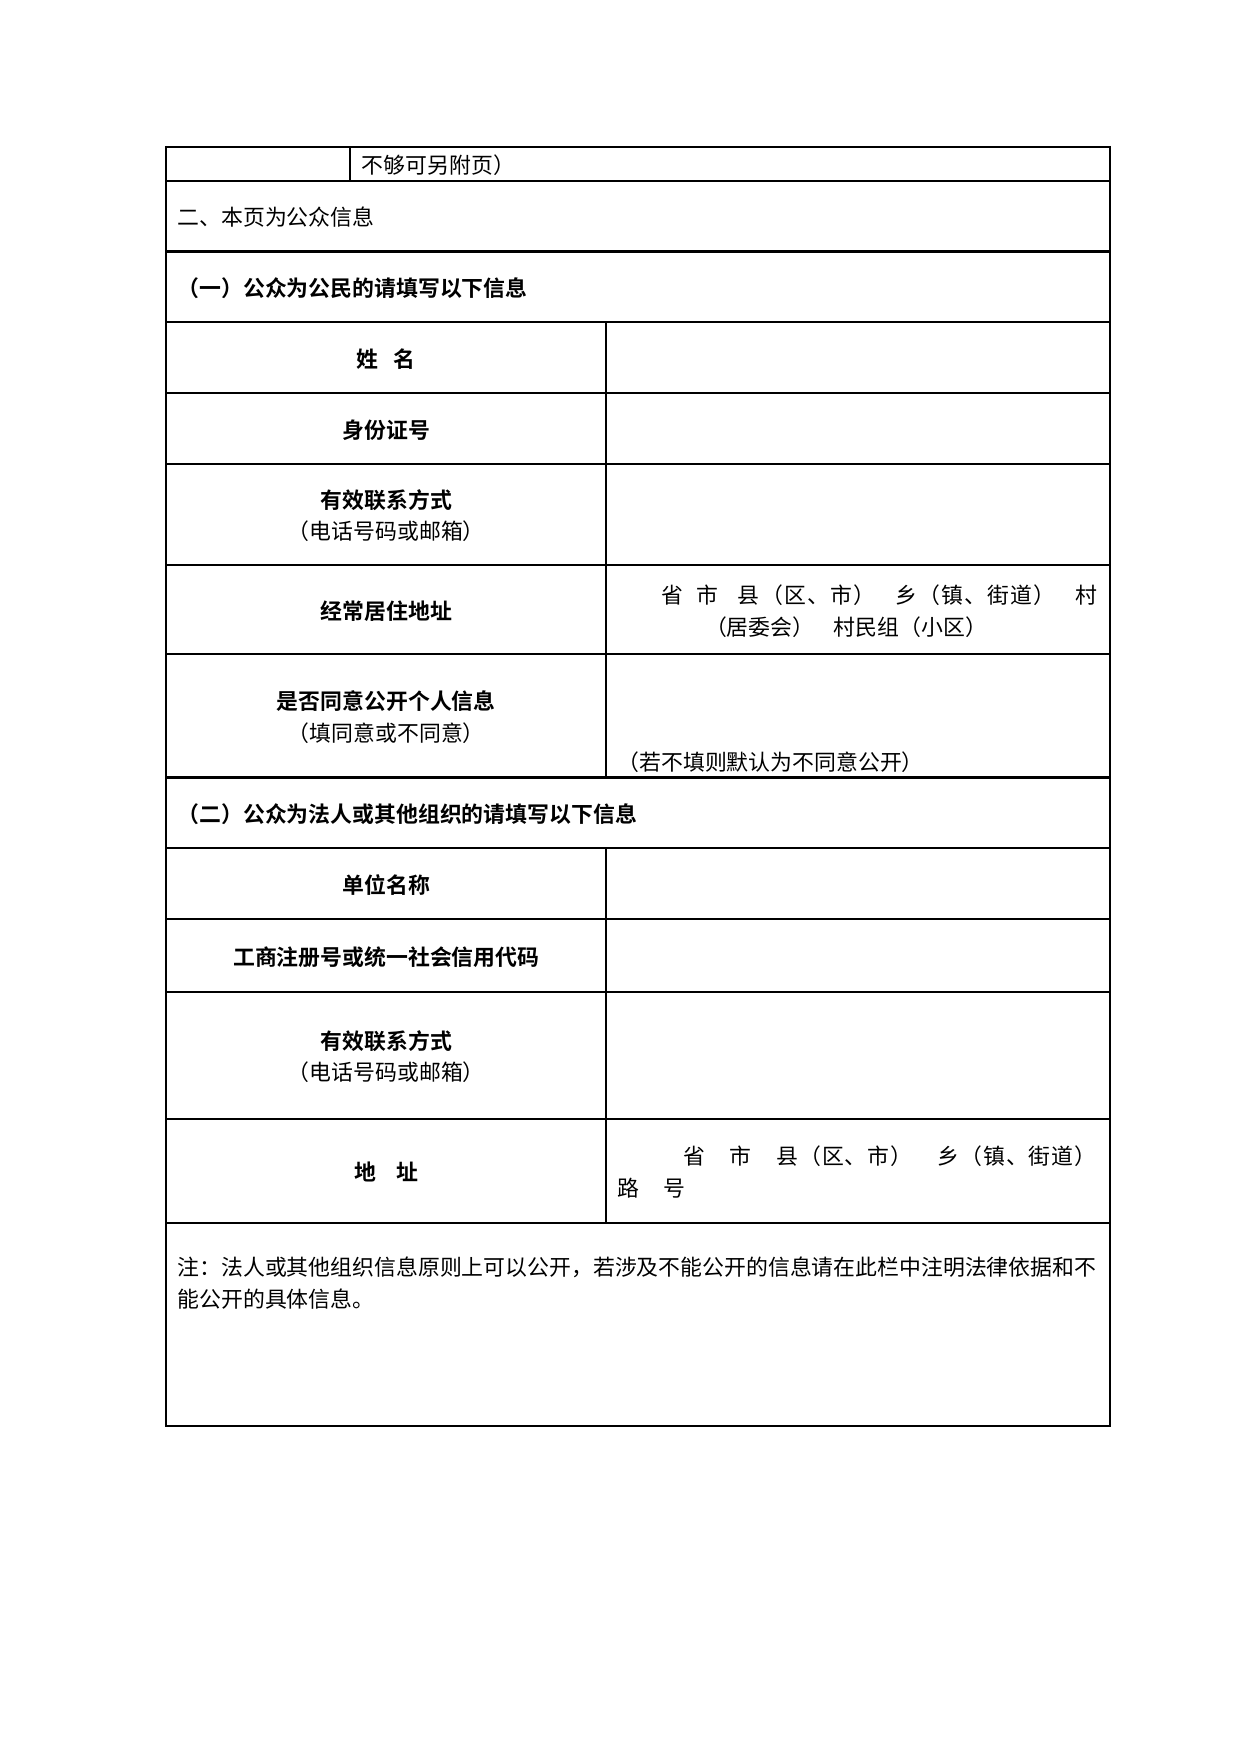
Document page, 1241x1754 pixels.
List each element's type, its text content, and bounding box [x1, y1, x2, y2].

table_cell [351, 148, 1109, 179]
table_cell 省 市 县（区、市） 乡（镇、街道） 村（居委会） 村民组（小区） [607, 566, 1109, 653]
table_cell 二、本页为公众信息 [167, 182, 1109, 250]
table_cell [167, 148, 349, 179]
table_cell [607, 993, 1109, 1118]
table_cell 注：法人或其他组织信息原则上可以公开，若涉及不能公开的信息请在此栏中注明法律依据和不能公开的具体信息。 [167, 1224, 1109, 1425]
table_cell [607, 394, 1109, 463]
table_cell （一）公众为公民的请填写以下信息 [167, 253, 1109, 321]
table_cell （若不填则默认为不同意公开） [607, 655, 1109, 776]
table_cell 身份证号 [167, 394, 605, 463]
table_cell 有效联系方式 （电话号码或邮箱） [167, 465, 605, 564]
table_cell 单位名称 [167, 849, 605, 918]
table_cell （二）公众为法人或其他组织的请填写以下信息 [167, 779, 1109, 847]
table_cell 经常居住地址 [167, 566, 605, 653]
table_cell [607, 465, 1109, 564]
table_cell 地 址 [167, 1120, 605, 1222]
table_cell 是否同意公开个人信息 （填同意或不同意） [167, 655, 605, 776]
table_cell 姓 名 [167, 323, 605, 392]
table_cell [607, 920, 1109, 991]
table_cell 省 市 县（区、市） 乡（镇、街道） 路 号 [607, 1120, 1109, 1222]
table_cell [607, 323, 1109, 392]
table_cell [607, 849, 1109, 918]
table_cell 有效联系方式 （电话号码或邮箱） [167, 993, 605, 1118]
table_cell 工商注册号或统一社会信用代码 [167, 920, 605, 991]
